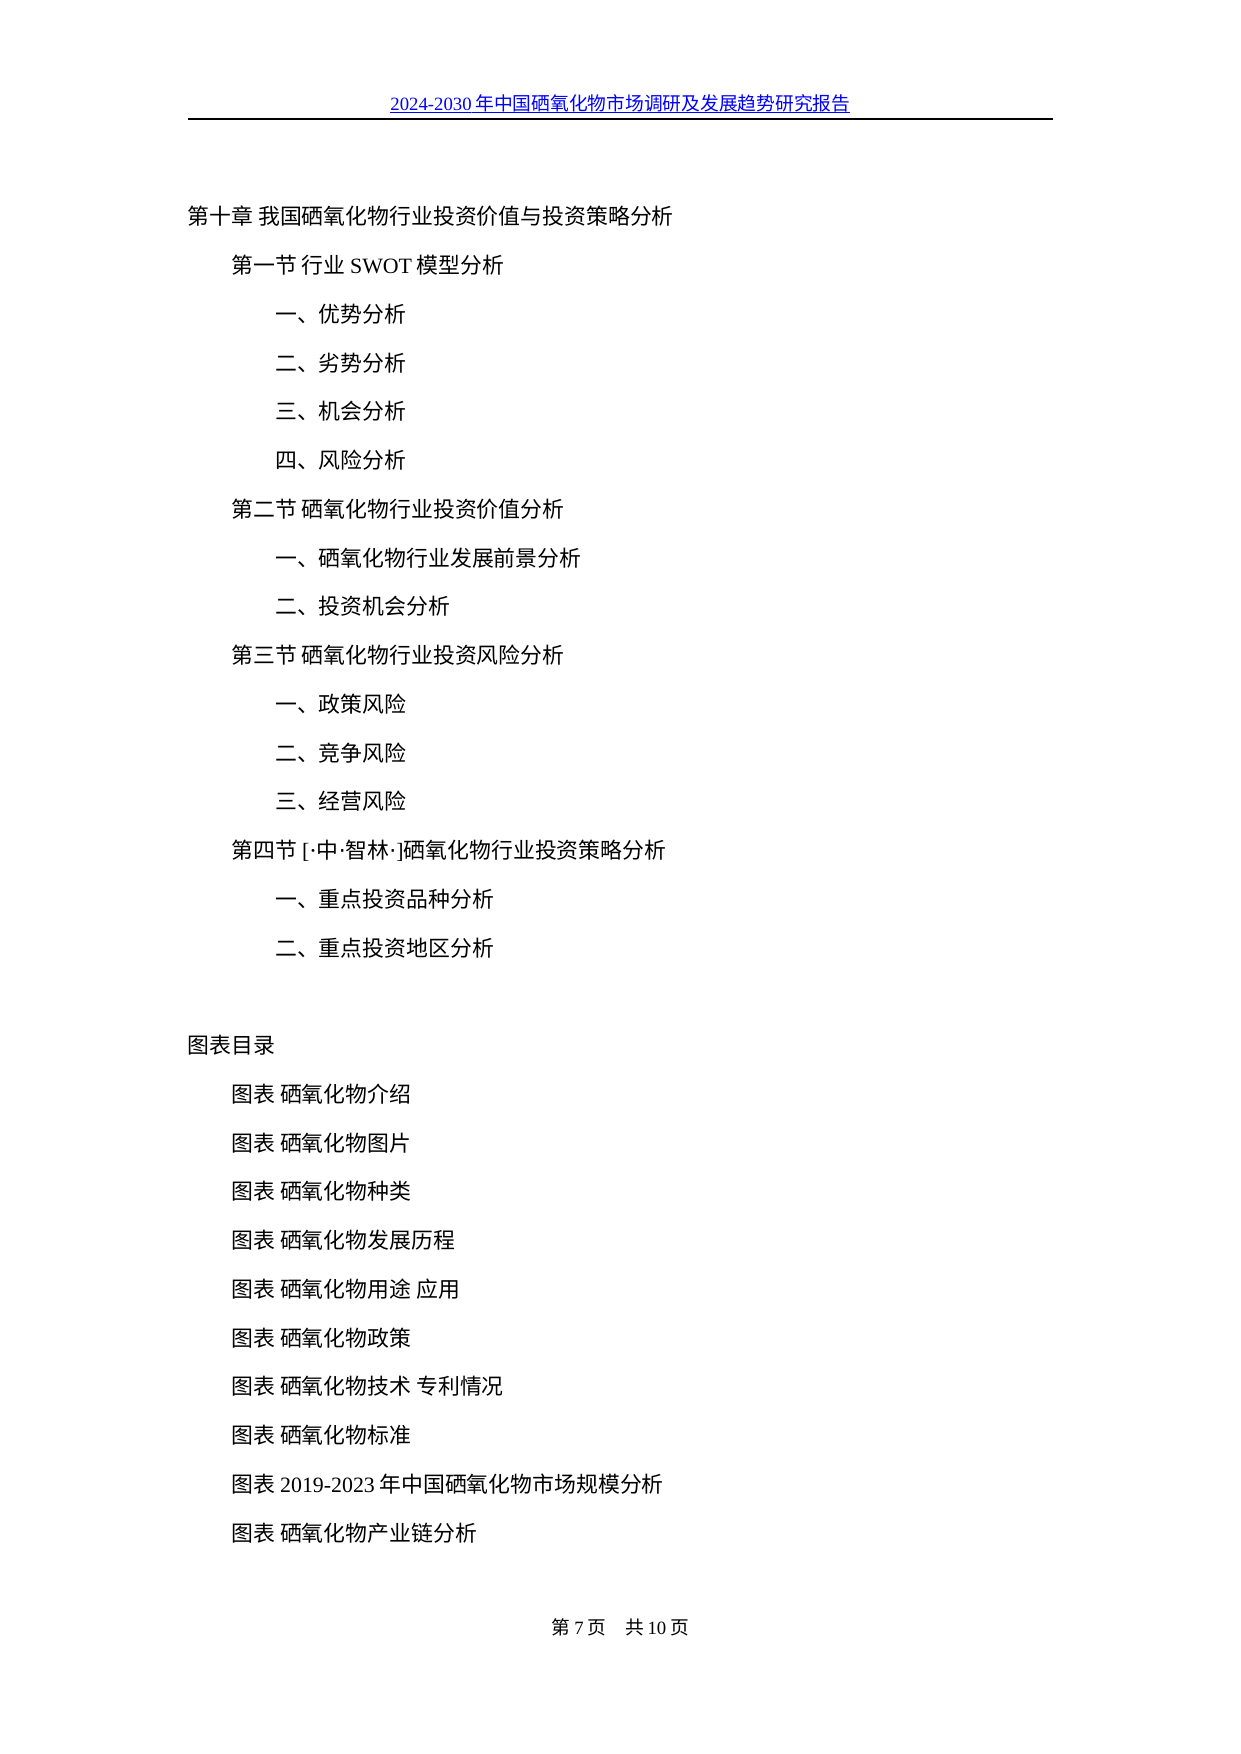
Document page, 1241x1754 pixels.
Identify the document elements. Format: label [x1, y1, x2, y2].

text [187, 150, 1053, 1548]
